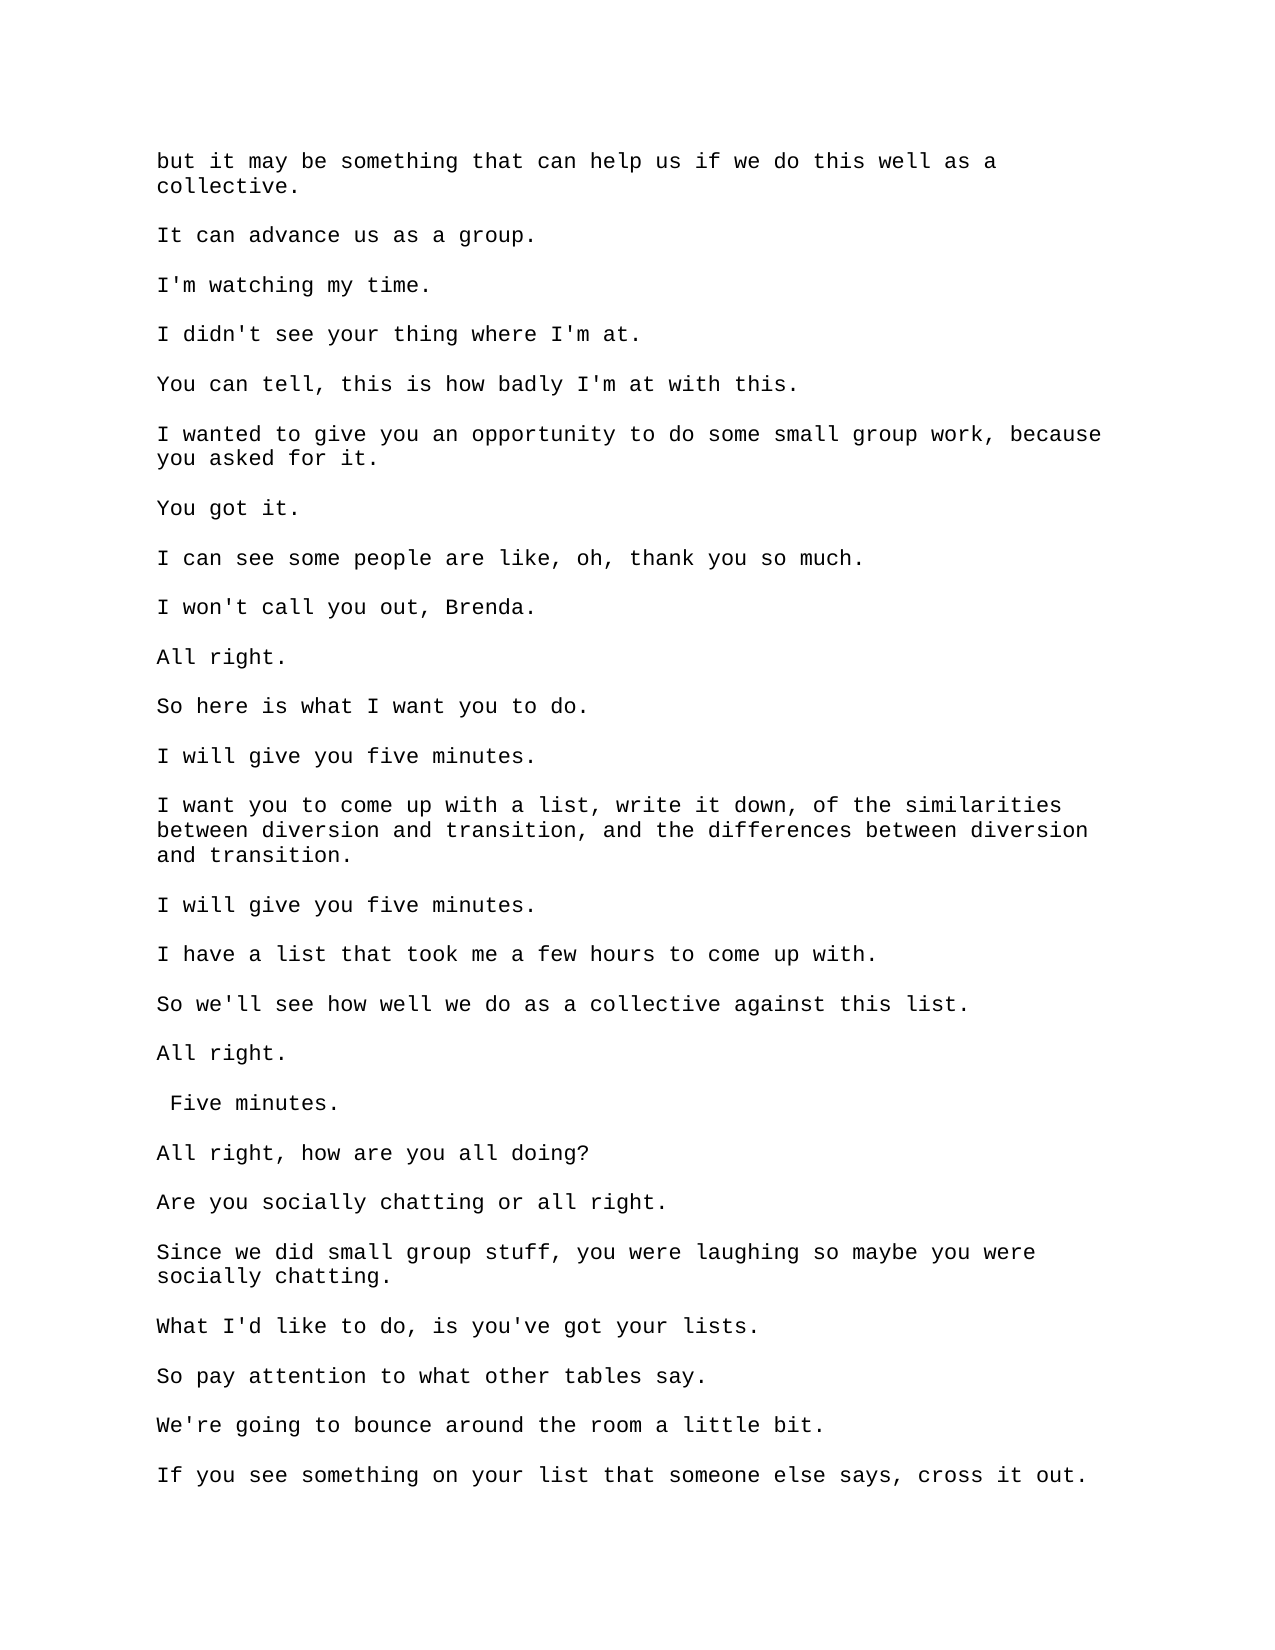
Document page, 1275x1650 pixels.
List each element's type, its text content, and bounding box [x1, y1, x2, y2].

text So here is what I want you to do. [156, 695, 1118, 720]
text I won't call you out, Brenda. [156, 596, 1118, 621]
text I'm watching my time. [156, 274, 1118, 299]
text All right. [156, 1042, 1118, 1067]
text Five minutes. [156, 1092, 1118, 1117]
text You got it. [156, 497, 1118, 522]
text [156, 150, 1118, 199]
text I want you to come up with a list, write it down, of the similarities between diversion and transition, and the differences between diversion and transition. [156, 794, 1118, 869]
text I wanted to give you an opportunity to do some small group work, because you asked for it. [156, 423, 1118, 472]
text All right, how are you all doing? [156, 1142, 1118, 1166]
text All right. [156, 646, 1118, 671]
text What I'd like to do, is you've got your lists. [156, 1315, 1118, 1340]
text If you see something on your list that someone else says, cross it out. [156, 1464, 1118, 1489]
text I will give you five minutes. [156, 894, 1118, 918]
text So pay attention to what other tables say. [156, 1365, 1118, 1389]
text I have a list that took me a few hours to come up with. [156, 943, 1118, 968]
text It can advance us as a group. [156, 224, 1118, 249]
text Since we did small group stuff, you were laughing so maybe you were socially chatting. [156, 1241, 1118, 1290]
text I didn't see your thing where I'm at. [156, 323, 1118, 348]
text I can see some people are like, oh, thank you so much. [156, 547, 1118, 571]
text I will give you five minutes. [156, 745, 1118, 770]
text You can tell, this is how badly I'm at with this. [156, 373, 1118, 398]
text Are you socially chatting or all right. [156, 1191, 1118, 1216]
text So we'll see how well we do as a collective against this list. [156, 993, 1118, 1018]
text We're going to bounce around the room a little bit. [156, 1414, 1118, 1439]
